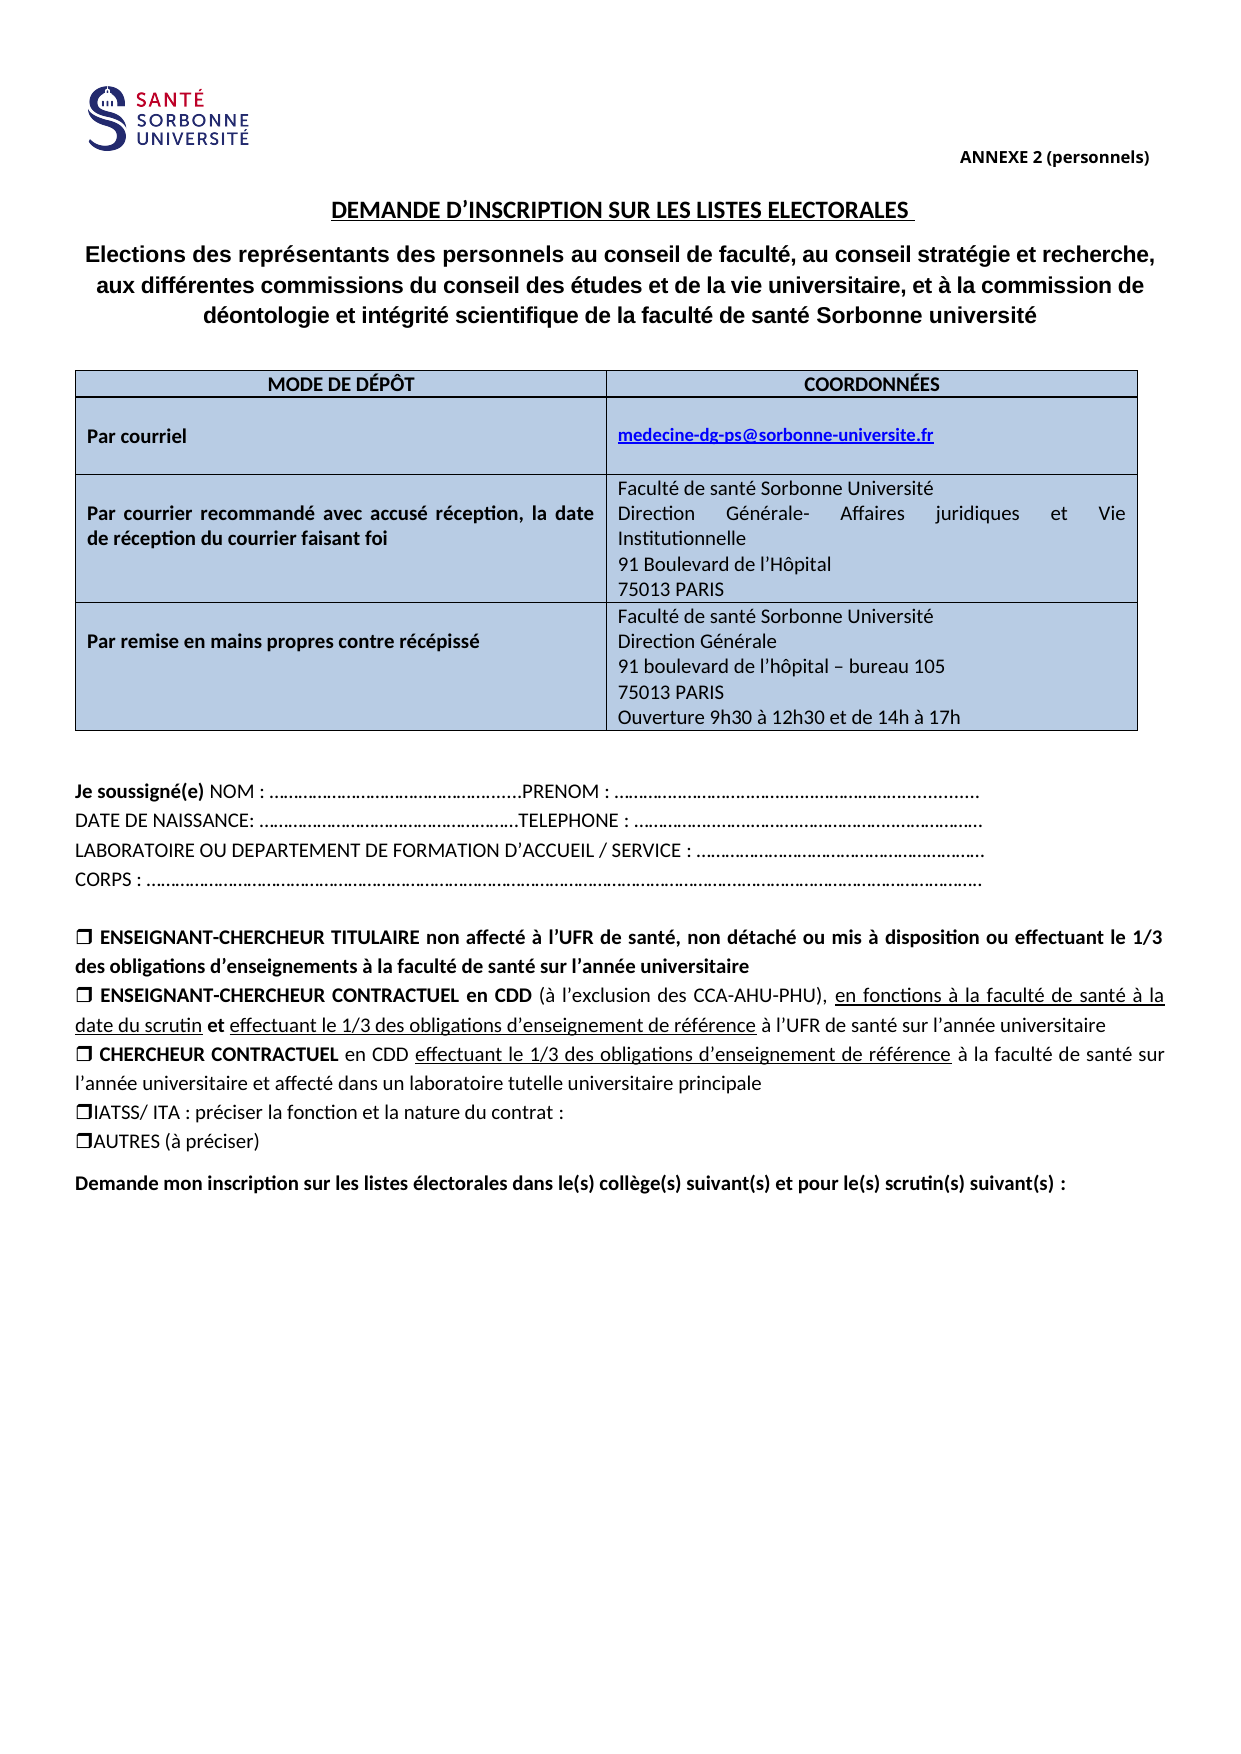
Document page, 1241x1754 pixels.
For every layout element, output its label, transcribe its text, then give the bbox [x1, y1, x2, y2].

text LABORATOIRE OU DEPARTEMENT DE FORMATION D’ACCUEIL / SERVICE : …………………………………………………… [75, 837, 1165, 862]
table_cell Faculté de santé Sorbonne Université Direction Générale- Affaires juridiques et Vie Institutionnelle 91 Boulevard de l’Hôpital 75013 PARIS [607, 475, 1137, 602]
text DEMANDE D’INSCRIPTION SUR LES LISTES ELECTORALES [75, 194, 1165, 224]
table_cell Faculté de santé Sorbonne Université Direction Générale 91 boulevard de l’hôpital – bureau 105 75013 PARIS Ouverture 9h30 à 12h30 et de 14h à 17h [607, 603, 1137, 730]
text IATSS/ ITA : préciser la fonction et la nature du contrat : [75, 1099, 1165, 1125]
text CORPS : …………………………………………………………………………………………………………….………………………………………….. [75, 866, 1165, 891]
text Je soussigné(e) NOM : ……………………………………….......PRENOM : …………..…………..……..…..………………............... [75, 778, 1165, 804]
table_header COORDONNÉES [607, 371, 1137, 396]
text Elections des représentants des personnels au conseil de faculté, au conseil stratégie et recherche, aux différentes commissions du conseil des études et de la vie universitaire, et à la commission de déontologie et intégrité scientifique de la faculté de santé Sorbonne université [75, 241, 1165, 328]
table_cell Par courrier recommandé avec accusé réception, la date de réception du courrier faisant foi [76, 475, 606, 602]
picture [75, 73, 262, 164]
text AUTRES (à préciser) [75, 1128, 1165, 1154]
text CHERCHEUR CONTRACTUEL en CDD effectuant le 1/3 des obligations d’enseignement de référence à la faculté de santé sur l’année universitaire et affecté dans un laboratoire tutelle universitaire principale [75, 1041, 1165, 1096]
table_cell Par courriel [76, 398, 606, 474]
table_cell medecine-dg-ps@sorbonne-universite.fr [607, 398, 1137, 474]
table_header MODE DE DÉPÔT [76, 371, 606, 396]
text ENSEIGNANT-CHERCHEUR TITULAIRE non affecté à l’UFR de santé, non détaché ou mis à disposition ou effectuant le 1/3 des obligations d’enseignements à la faculté de santé sur l’année universitaire [75, 924, 1165, 979]
table_cell Par remise en mains propres contre récépissé [76, 603, 606, 730]
text Demande mon inscription sur les listes électorales dans le(s) collège(s) suivant(s) et pour le(s) scrutin(s) suivant(s) : [75, 1170, 1165, 1196]
text ENSEIGNANT-CHERCHEUR CONTRACTUEL en CDD (à l’exclusion des CCA-AHU-PHU), en fonctions à la faculté de santé à la date du scrutin et effectuant le 1/3 des obligations d’enseignement de référence à l’UFR de santé sur l’année universitaire [75, 983, 1165, 1037]
text DATE DE NAISSANCE: ………………………………………………TELEPHONE : ……………..…….……….………………..……………… [75, 808, 1165, 833]
